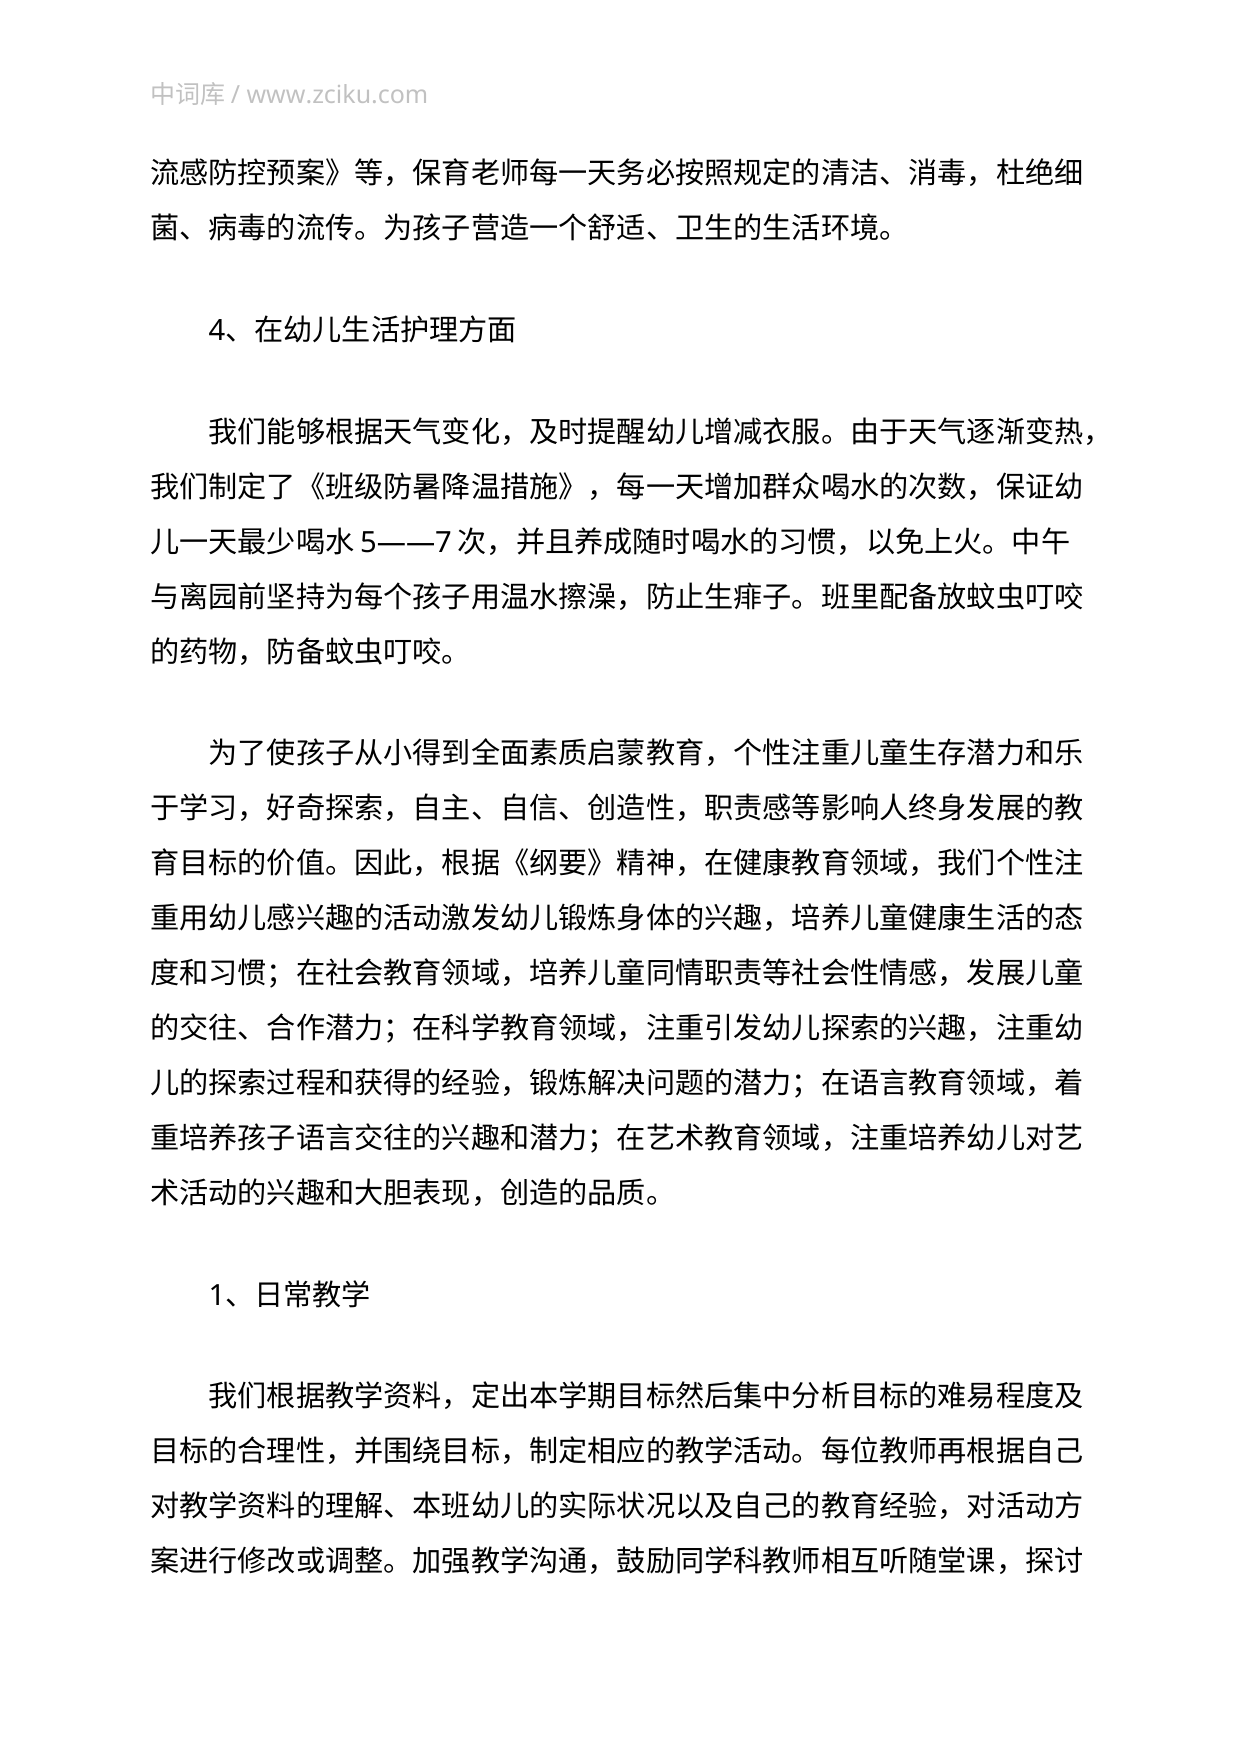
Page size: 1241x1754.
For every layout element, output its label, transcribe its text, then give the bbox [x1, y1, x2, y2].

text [150, 1373, 1090, 1580]
text 我们能够根据天气变化，及时提醒幼儿增减衣服。由于天气逐渐变热，我们制定了《班级防暑降温措施》，每一天增加群众喝水的次数，保证幼儿一天最少喝水5——7次，并且养成随时喝水的习惯，以免上火。中午与离园前坚持为每个孩子用温水擦澡，防止生痱子。班里配备放蚊虫叮咬的药物，防备蚊虫叮咬。 [150, 409, 1090, 671]
text 1、日常教学 [150, 1271, 1090, 1313]
text 4、在幼儿生活护理方面 [150, 307, 1090, 349]
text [150, 150, 1090, 247]
text 为了使孩子从小得到全面素质启蒙教育，个性注重儿童生存潜力和乐于学习，好奇探索，自主、自信、创造性，职责感等影响人终身发展的教育目标的价值。因此，根据《纲要》精神，在健康教育领域，我们个性注重用幼儿感兴趣的活动激发幼儿锻炼身体的兴趣，培养儿童健康生活的态度和习惯；在社会教育领域，培养儿童同情职责等社会性情感，发展儿童的交往、合作潜力；在科学教育领域，注重引发幼儿探索的兴趣，注重幼儿的探索过程和获得的经验，锻炼解决问题的潜力；在语言教育领域，着重培养孩子语言交往的兴趣和潜力；在艺术教育领域，注重培养幼儿对艺术活动的兴趣和大胆表现，创造的品质。 [150, 730, 1090, 1212]
